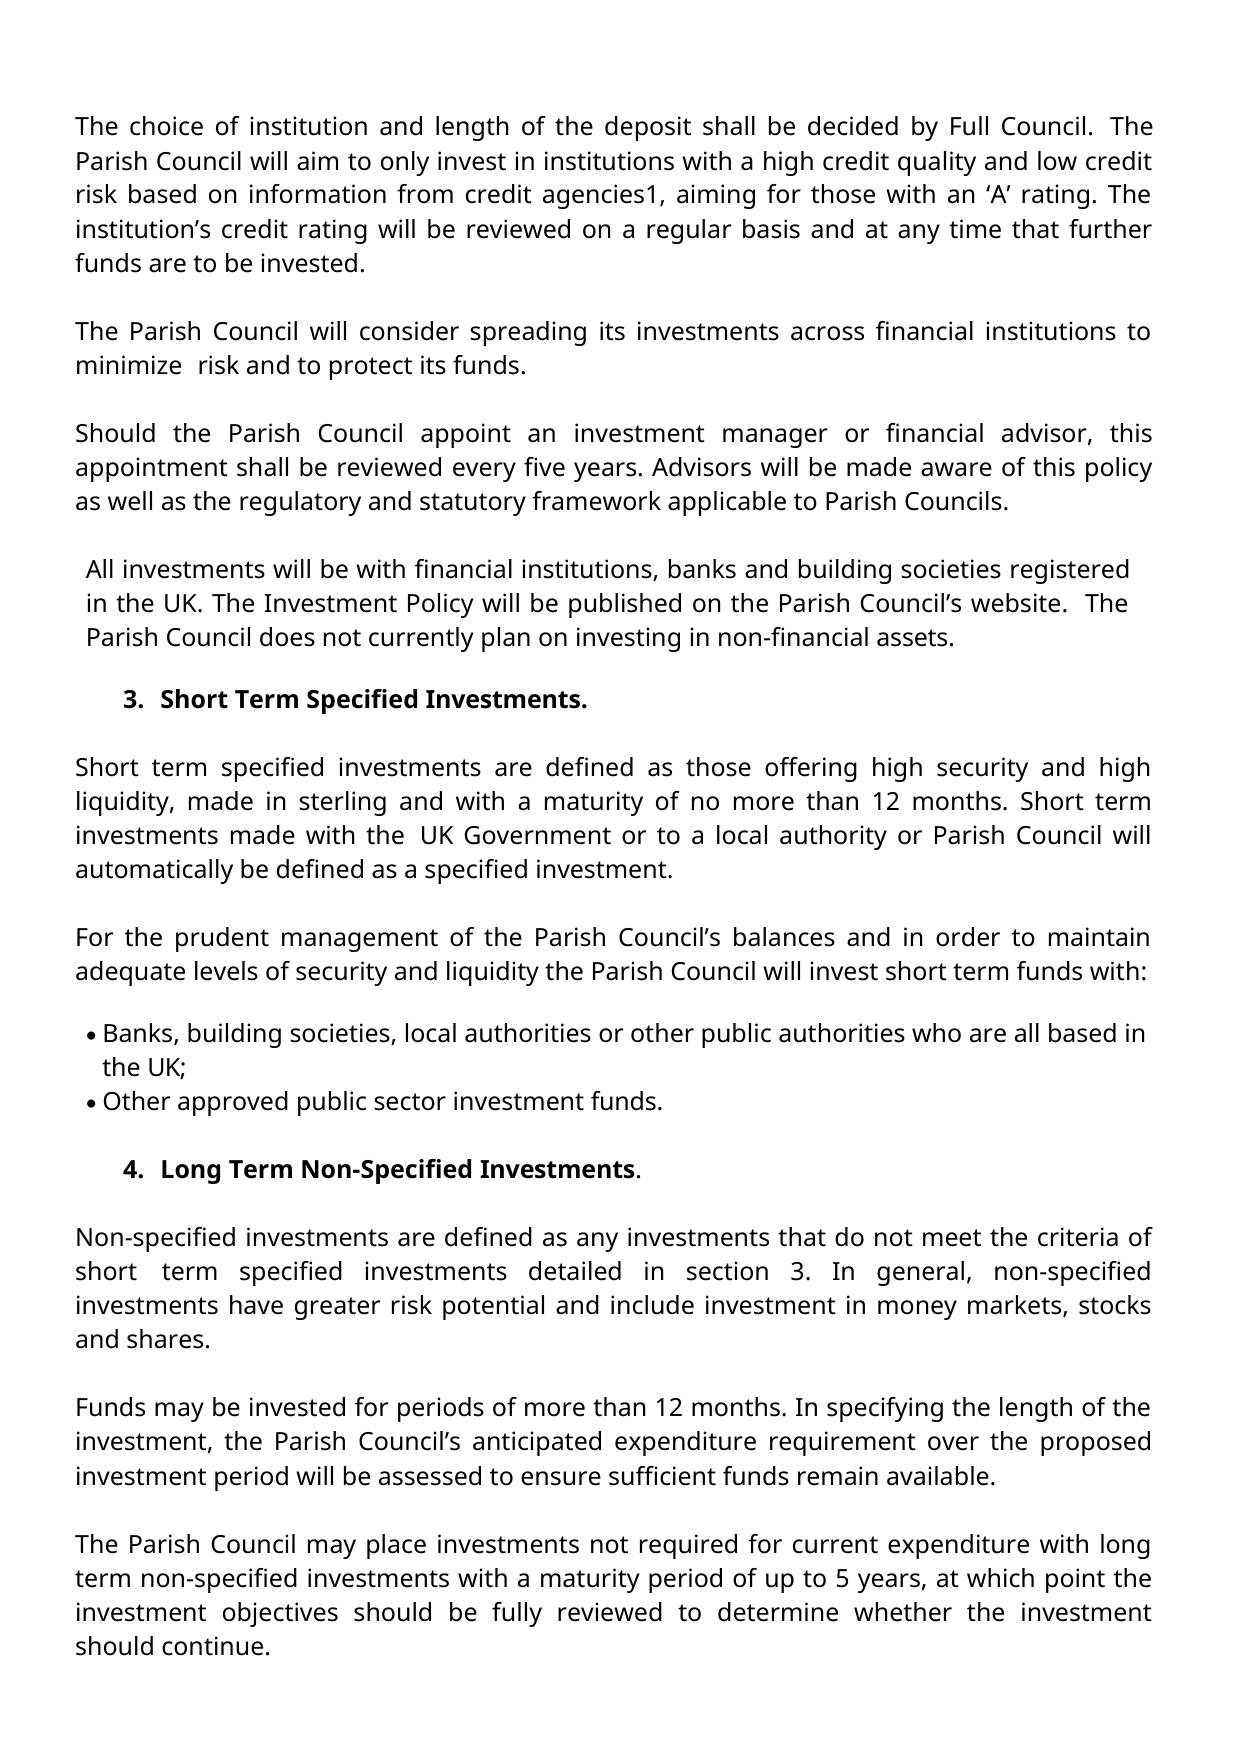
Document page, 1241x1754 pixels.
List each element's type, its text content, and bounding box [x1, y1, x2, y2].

subtitle Long Term Non-Specified Investments. [123, 1152, 1165, 1186]
subtitle Short Term Specified Investments. [123, 682, 1165, 715]
text Should the Parish Council appoint an investment manager or financial advisor, this appointment shall be reviewed every five years. Advisors will be made aware of this policy as well as the regulatory and statutory framework applicable to Parish Councils. [75, 416, 1153, 518]
text The Parish Council may place investments not required for current expenditure with long term non-specified investments with a maturity period of up to 5 years, at which point the investment objectives should be fully reviewed to determine whether the investment should continue. [75, 1526, 1153, 1662]
list Banks, building societies, local authorities or other public authorities who are all based in the UK; [85, 1016, 1165, 1084]
text All investments will be with financial institutions, banks and building societies registered in the UK. The Investment Policy will be published on the Parish Council’s website. The Parish Council does not currently plan on investing in non-financial assets. [86, 552, 1130, 654]
text Short term specified investments are defined as those offering high security and high liquidity, made in sterling and with a maturity of no more than 12 months. Short term investments made with the UK Government or to a local authority or Parish Council will automatically be defined as a specified investment. [75, 749, 1153, 886]
list Other approved public sector investment funds. [85, 1084, 1165, 1118]
text Non-specified investments are defined as any investments that do not meet the criteria of short term specified investments detailed in section 3. In general, non-specified investments have greater risk potential and include investment in money markets, stocks and shares. [75, 1220, 1153, 1356]
text For the prudent management of the Parish Council’s balances and in order to maintain adequate levels of security and liquidity the Parish Council will invest short term funds with: [75, 920, 1153, 988]
text The Parish Council will consider spreading its investments across financial institutions to minimize risk and to protect its funds. [75, 313, 1153, 382]
text The choice of institution and length of the deposit shall be decided by Full Council. The Parish Council will aim to only invest in institutions with a high credit quality and low credit risk based on information from credit agencies1, aiming for those with an ‘A’ rating. The institution’s credit rating will be reviewed on a regular basis and at any time that further funds are to be invested. [75, 109, 1153, 279]
text Funds may be invested for periods of more than 12 months. In specifying the length of the investment, the Parish Council’s anticipated expenditure requirement over the proposed investment period will be assessed to ensure sufficient funds remain available. [75, 1390, 1153, 1492]
